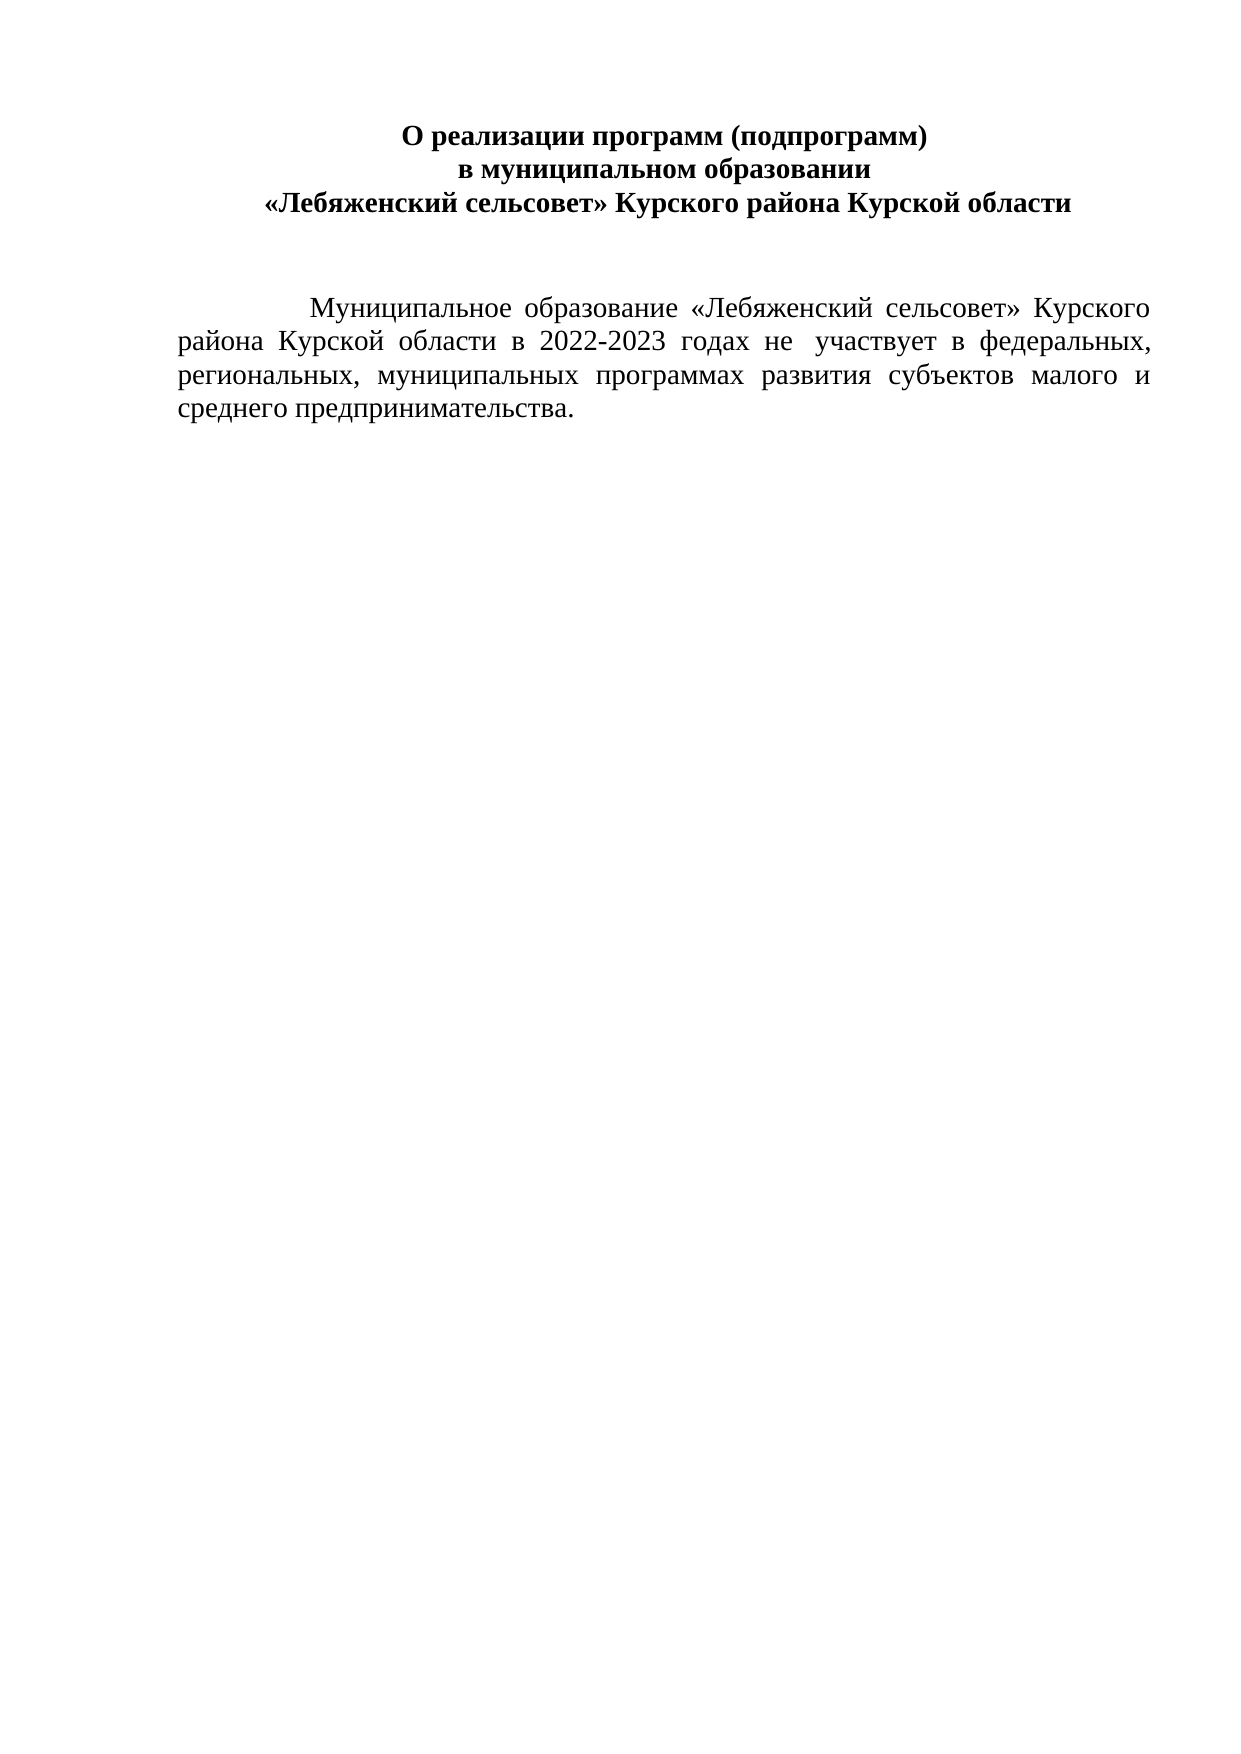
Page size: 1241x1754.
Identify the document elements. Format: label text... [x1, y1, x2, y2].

text «Лебяженский сельсовет» Курского района Курской области [177, 185, 1152, 219]
text Муниципальное образование «Лебяженский сельсовет» Курского района Курской области в 2022-2023 годах не участвует в федеральных, региональных, муниципальных программах развития субъектов малого и среднего предпринимательства. [177, 290, 1152, 424]
text в муниципальном образовании [177, 152, 1152, 185]
text О реализации программ (подпрограмм) [177, 118, 1152, 152]
